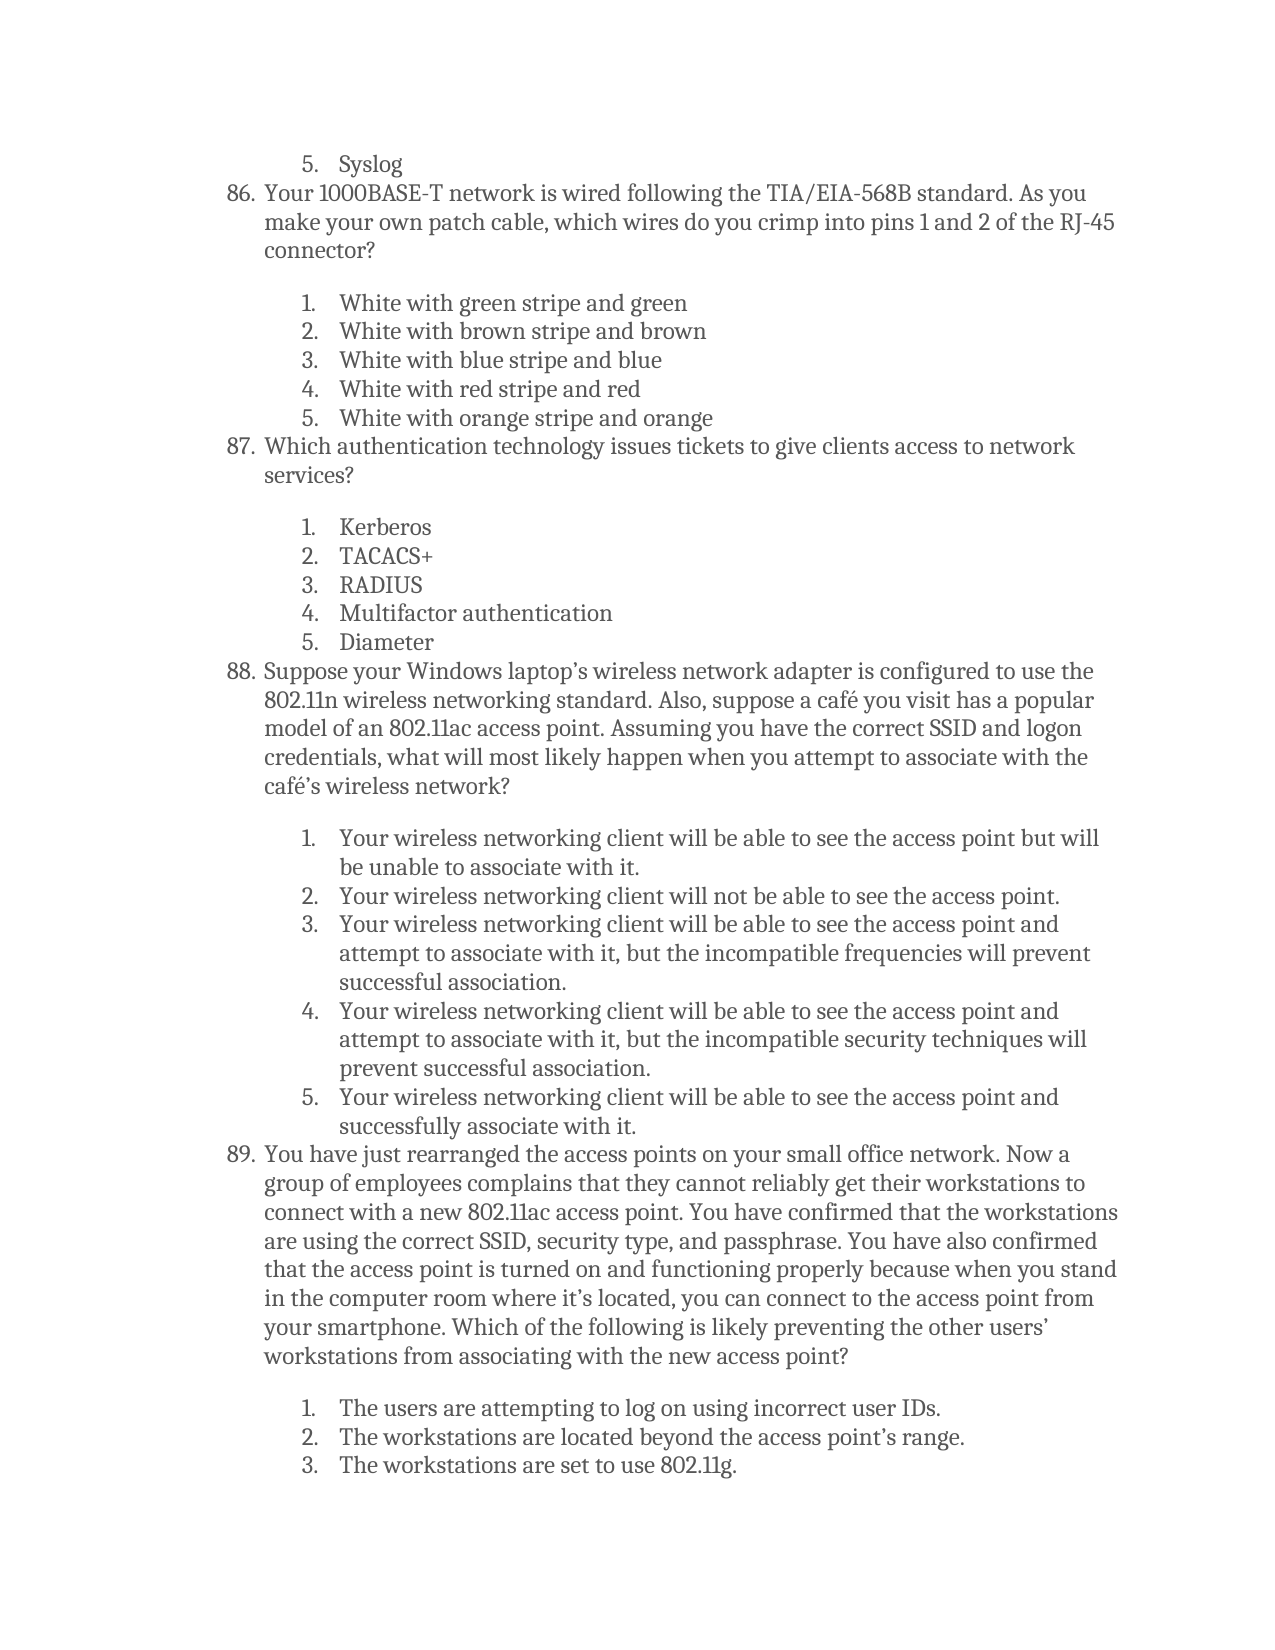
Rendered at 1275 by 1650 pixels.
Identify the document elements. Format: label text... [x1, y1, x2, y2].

list You have just rearranged the access points on your small office network. Now a group of employees complains that they cannot reliably get their workstations to connect with a new 802.11ac access point. You have confirmed that the workstations are using the correct SSID, security type, and passphrase. You have also confirmed that the access point is turned on and functioning properly because when you stand in the computer room where it’s located, you can connect to the access point from your smartphone. Which of the following is likely preventing the other users’ workstations from associating with the new access point? [227, 1140, 1125, 1370]
list Which authentication technology issues tickets to give clients access to network services? [227, 432, 1125, 490]
list Your wireless networking client will be able to see the access point and attempt to associate with it, but the incompatible frequencies will prevent successful association. [302, 910, 1125, 997]
list The workstations are set to use 802.11g. [302, 1451, 1125, 1480]
list The workstations are located beyond the access point’s range. [302, 1422, 1125, 1451]
list TACACS+ [302, 542, 1125, 571]
list The users are attempting to log on using incorrect user IDs. [302, 1394, 1125, 1422]
list Your wireless networking client will be able to see the access point but will be unable to associate with it. [302, 824, 1125, 882]
list Your wireless networking client will be able to see the access point and successfully associate with it. [302, 1083, 1125, 1140]
list White with green stripe and green [302, 288, 1125, 317]
list White with red stripe and red [302, 375, 1125, 403]
list Your wireless networking client will not be able to see the access point. [302, 882, 1125, 910]
list White with brown stripe and brown [302, 317, 1125, 346]
list Your wireless networking client will be able to see the access point and attempt to associate with it, but the incompatible security techniques will prevent successful association. [302, 997, 1125, 1083]
list White with orange stripe and orange [302, 403, 1125, 432]
list RADIUS [302, 571, 1125, 599]
list Syslog [302, 150, 1125, 179]
list Suppose your Windows laptop’s wireless network adapter is configured to use the 802.11n wireless networking standard. Also, suppose a café you visit has a popular model of an 802.11ac access point. Assuming you have the correct SSID and logon credentials, what will most likely happen when you attempt to associate with the café’s wireless network? [227, 657, 1125, 801]
list Your 1000BASE-T network is wired following the TIA/EIA-568B standard. As you make your own patch cable, which wires do you crimp into pins 1 and 2 of the RJ-45 connector? [227, 179, 1125, 265]
list Multifactor authentication [302, 599, 1125, 628]
list White with blue stripe and blue [302, 346, 1125, 375]
list Kerberos [302, 513, 1125, 542]
list Diameter [302, 628, 1125, 657]
